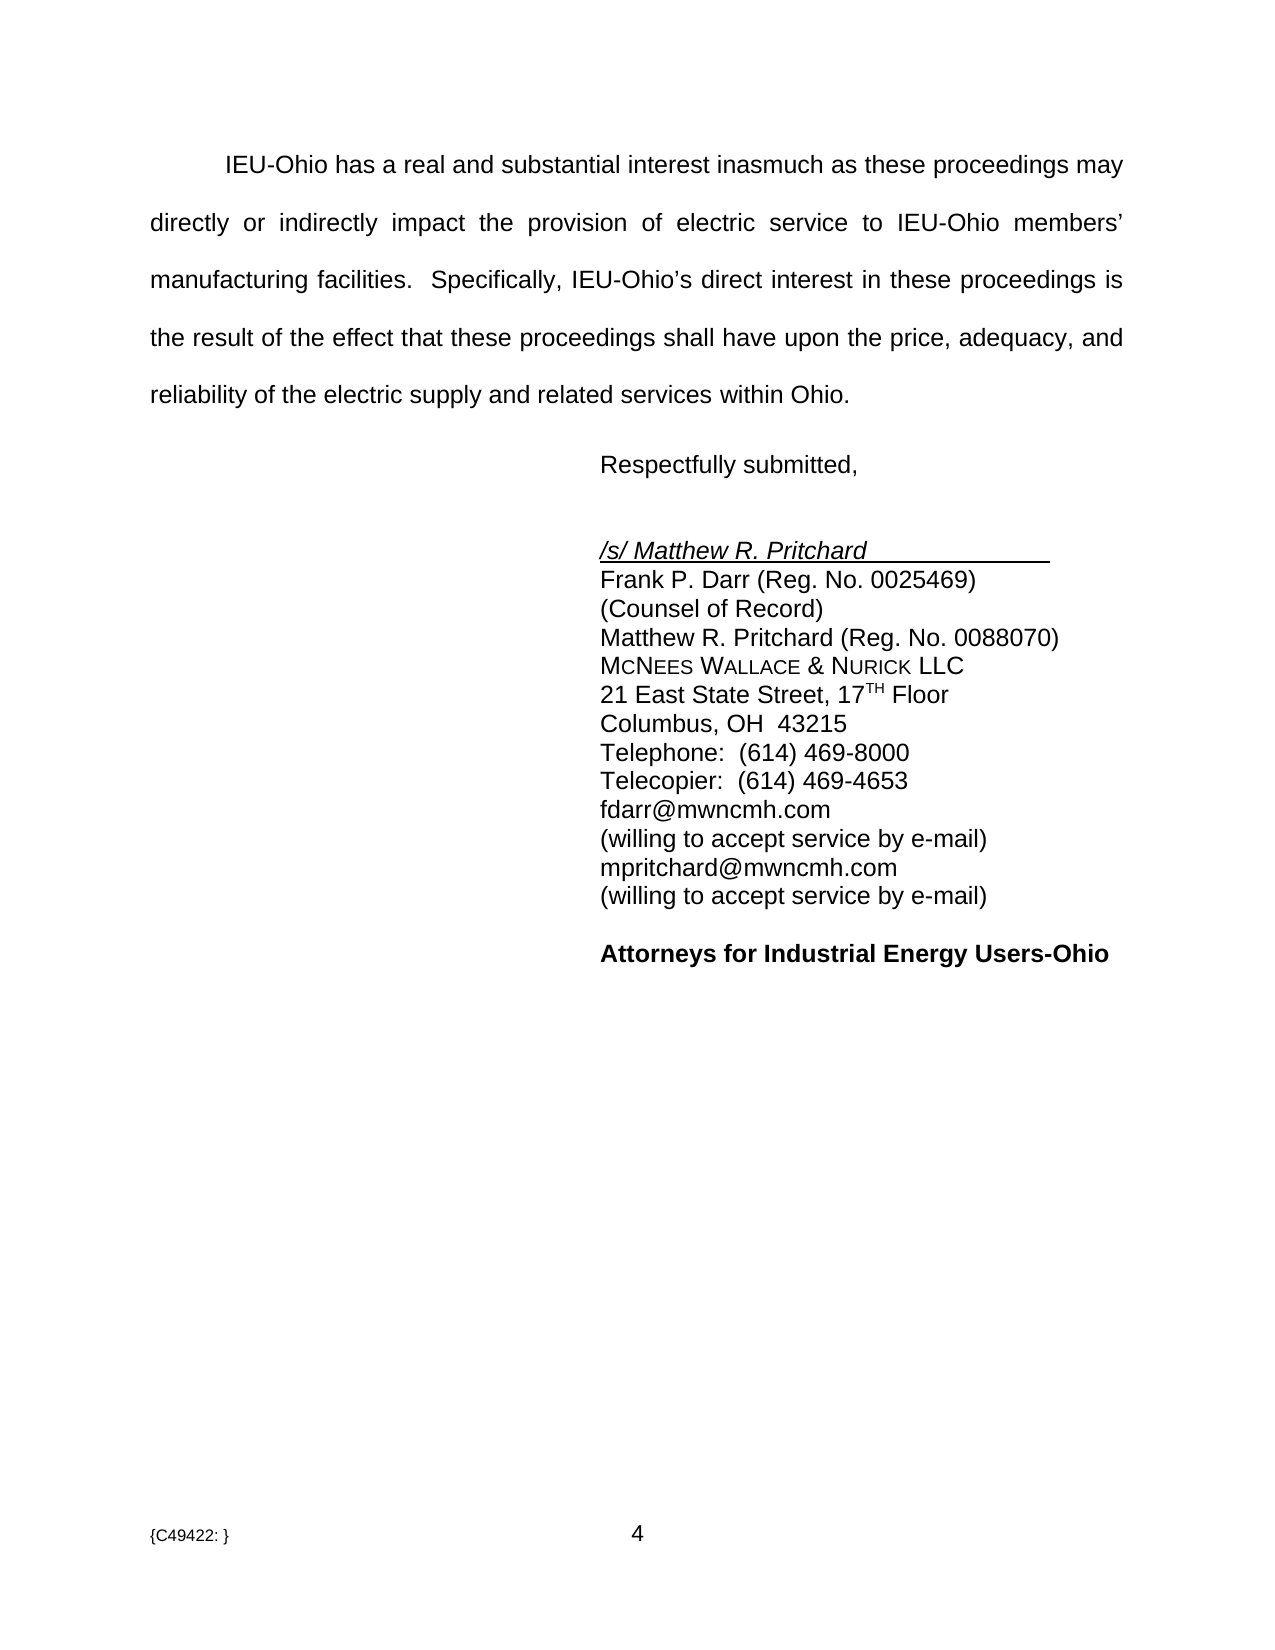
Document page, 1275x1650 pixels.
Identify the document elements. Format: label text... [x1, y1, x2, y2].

text Frank P. Darr (Reg. No. 0025469) [600, 565, 1125, 594]
text fdarr@mwncmh.com [600, 795, 1125, 824]
text Telecopier: (614) 469-4653 [600, 766, 1125, 795]
text (Counsel of Record) [600, 594, 1125, 622]
text Columbus, OH 43215 [600, 709, 1125, 737]
text McNees Wallace & Nurick LLC [600, 651, 1125, 680]
text (willing to accept service by e-mail) [600, 881, 1125, 910]
text Attorneys for Industrial Energy Users-Ohio [150, 939, 1125, 967]
text mpritchard@mwncmh.com [600, 852, 1125, 881]
text Respectfully submitted, [150, 450, 1125, 479]
text 21 East State Street, 17TH Floor [600, 680, 1125, 709]
text (willing to accept service by e-mail) [600, 824, 1125, 852]
text IEU-Ohio has a real and substantial interest inasmuch as these proceedings may directly or indirectly impact the provision of electric service to IEU-Ohio members’ manufacturing facilities. Specifically, IEU-Ohio’s direct interest in these proceedings is the result of the effect that these proceedings shall have upon the price, adequacy, and reliability of the electric supply and related services within Ohio. [150, 150, 1125, 409]
text Matthew R. Pritchard (Reg. No. 0088070) [600, 622, 1125, 651]
text /s/ Matthew R. Pritchard [150, 536, 1125, 565]
text Telephone: (614) 469-8000 [600, 737, 1125, 766]
